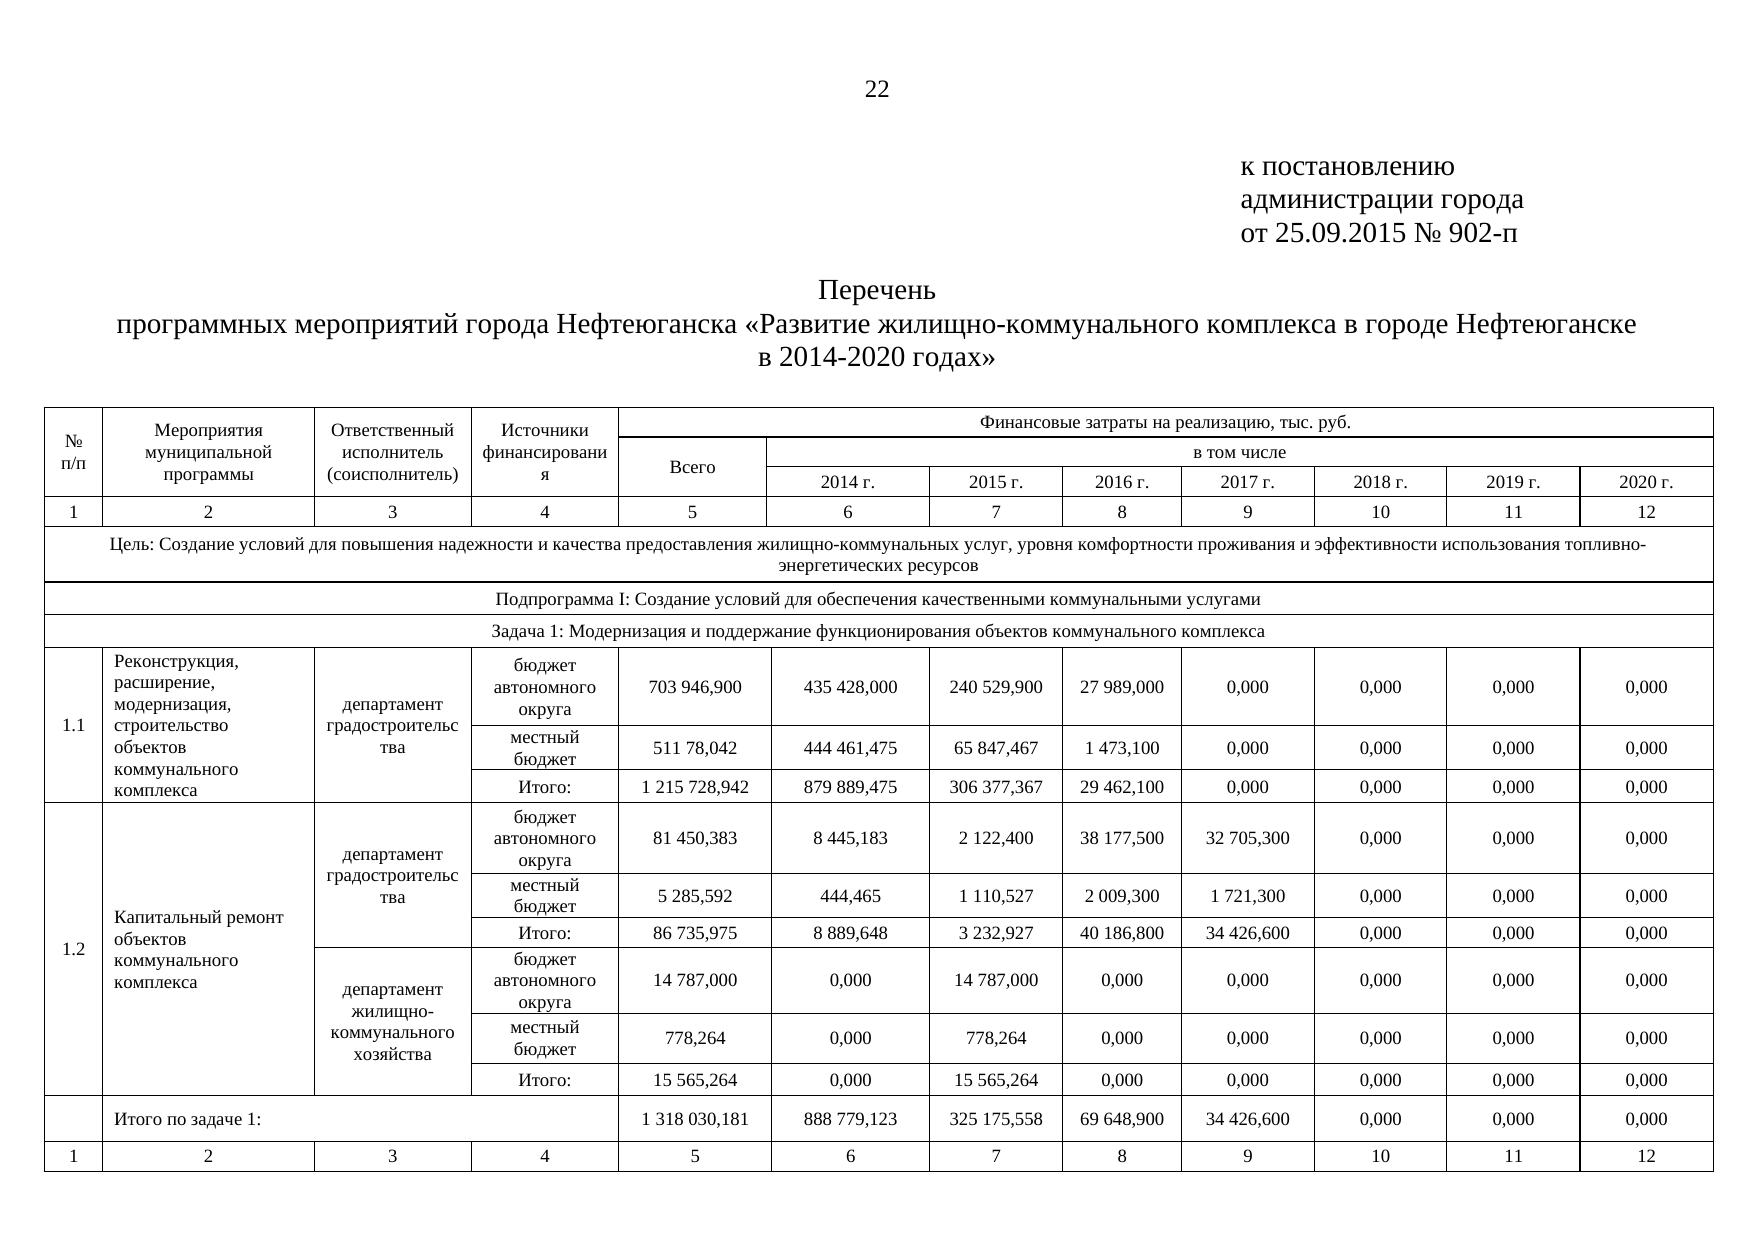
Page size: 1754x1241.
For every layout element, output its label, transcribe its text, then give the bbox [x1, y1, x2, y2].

table_cell 0,000 [1581, 1096, 1713, 1141]
table_cell 0,000 [1182, 648, 1314, 725]
table_cell 2017 г. [1182, 467, 1314, 496]
table_cell 14 787,000 [619, 948, 771, 1012]
table_cell 0,000 [1063, 1014, 1181, 1062]
table_cell департамент градостроительства [315, 648, 471, 802]
table_cell в том числе [767, 438, 1713, 466]
table_cell 6 [772, 1142, 929, 1171]
table_cell бюджет автономного округа [472, 648, 618, 725]
table_cell 34 426,600 [1182, 918, 1314, 947]
table_cell 0,000 [1182, 1014, 1314, 1062]
table_cell 2 122,400 [930, 803, 1062, 873]
table_cell 306 377,367 [930, 770, 1062, 802]
table_cell 0,000 [772, 1064, 929, 1095]
table_cell Всего [619, 438, 766, 496]
table_cell 32 705,300 [1182, 803, 1314, 873]
table_cell 0,000 [1581, 918, 1713, 947]
table_cell 11 [1447, 497, 1579, 526]
table_cell Капитальный ремонт объектов коммунального комплекса [103, 803, 314, 1095]
table_cell 2015 г. [930, 467, 1062, 496]
table_cell 0,000 [1447, 874, 1579, 917]
table_cell 38 177,500 [1063, 803, 1181, 873]
table_cell 325 175,558 [930, 1096, 1062, 1141]
table_cell Подпрограмма I: Создание условий для обеспечения качественными коммунальными услугами [45, 583, 1713, 614]
table_cell 2020 г. [1581, 467, 1713, 496]
table_cell 11 [1447, 1142, 1579, 1171]
table_cell 9 [1182, 497, 1314, 526]
table_cell 3 [315, 1142, 471, 1171]
table_cell Итого: [472, 770, 618, 802]
table_cell 0,000 [1315, 1014, 1446, 1062]
table_cell 0,000 [1447, 726, 1579, 769]
table_cell 778,264 [930, 1014, 1062, 1062]
table_cell 0,000 [1581, 770, 1713, 802]
table_cell 0,000 [1315, 918, 1446, 947]
table_cell 34 426,600 [1182, 1096, 1314, 1141]
table_cell 3 232,927 [930, 918, 1062, 947]
table_cell 2 009,300 [1063, 874, 1181, 917]
table_cell 9 [1182, 1142, 1314, 1171]
table_cell 511 78,042 [619, 726, 771, 769]
table_cell 0,000 [1581, 874, 1713, 917]
table_cell 0,000 [1447, 803, 1579, 873]
table_cell 0,000 [1182, 1064, 1314, 1095]
table_cell 444,465 [772, 874, 929, 917]
table_cell 2014 г. [767, 467, 929, 496]
table_cell 0,000 [1581, 1064, 1713, 1095]
table_cell 6 [767, 497, 929, 526]
table_cell 879 889,475 [772, 770, 929, 802]
table_cell 240 529,900 [930, 648, 1062, 725]
table_cell 8 [1063, 497, 1181, 526]
table_cell Итого: [472, 918, 618, 947]
table_cell 2016 г. [1063, 467, 1181, 496]
table_cell 65 847,467 [930, 726, 1062, 769]
table_header Источники финансирования [472, 408, 618, 496]
text Перечень [89, 272, 1665, 306]
table_cell 1.1 [45, 648, 102, 802]
table_cell 15 565,264 [619, 1064, 771, 1095]
table_cell 1.2 [45, 803, 102, 1095]
table_cell 14 787,000 [930, 948, 1062, 1012]
table_cell Задача 1: Модернизация и поддержание функционирования объектов коммунального комплекса [45, 615, 1713, 647]
table_header Ответственный исполнитель (соисполнитель) [315, 408, 471, 496]
table_cell 0,000 [1447, 770, 1579, 802]
table_cell 5 285,592 [619, 874, 771, 917]
table_cell 444 461,475 [772, 726, 929, 769]
table_cell 0,000 [1315, 770, 1446, 802]
table_cell 0,000 [1063, 1064, 1181, 1095]
table_cell 0,000 [1315, 648, 1446, 725]
table_cell 0,000 [1447, 1096, 1579, 1141]
table_cell 8 [1063, 1142, 1181, 1171]
table_cell Реконструкция, расширение, модернизация, строительство объектов коммунального комплекса [103, 648, 314, 802]
table_cell 5 [619, 1142, 771, 1171]
table_cell 0,000 [772, 1014, 929, 1062]
table_cell 0,000 [772, 948, 929, 1012]
table_cell 0,000 [1315, 1096, 1446, 1141]
text администрации города [1240, 181, 1665, 215]
table_cell 0,000 [1447, 948, 1579, 1012]
table_cell 1 215 728,942 [619, 770, 771, 802]
table_cell местный бюджет [472, 1014, 618, 1062]
table_cell Итого по задаче 1: [103, 1096, 618, 1141]
table_cell 1 [45, 1142, 102, 1171]
table_cell местный бюджет [472, 874, 618, 917]
table_cell 8 445,183 [772, 803, 929, 873]
table_cell 0,000 [1182, 948, 1314, 1012]
table_cell 778,264 [619, 1014, 771, 1062]
table_cell 0,000 [1581, 1014, 1713, 1062]
table_cell местный бюджет [472, 726, 618, 769]
table_cell 0,000 [1581, 726, 1713, 769]
table_cell 4 [472, 497, 618, 526]
table_cell Итого: [472, 1064, 618, 1095]
table_cell 0,000 [1182, 770, 1314, 802]
table_cell Цель: Создание условий для повышения надежности и качества предоставления жилищно-коммунальных услуг, уровня комфортности проживания и эффективности использования топливно-энергетических ресурсов [45, 527, 1713, 581]
table_cell 703 946,900 [619, 648, 771, 725]
text к постановлению [1240, 148, 1665, 181]
table_cell 10 [1315, 1142, 1446, 1171]
table_cell бюджет автономного округа [472, 948, 618, 1012]
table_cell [315, 948, 471, 1095]
table_cell 1 318 030,181 [619, 1096, 771, 1141]
table_cell 0,000 [1581, 648, 1713, 725]
table_cell 0,000 [1315, 726, 1446, 769]
table_cell департамент градостроительства [315, 803, 471, 947]
table_cell 15 565,264 [930, 1064, 1062, 1095]
table_cell 1 721,300 [1182, 874, 1314, 917]
table_cell 7 [930, 1142, 1062, 1171]
table_cell 29 462,100 [1063, 770, 1181, 802]
table_cell 2 [103, 1142, 314, 1171]
table_cell 0,000 [1315, 1064, 1446, 1095]
table_cell бюджет автономного округа [472, 803, 618, 873]
table_cell 27 989,000 [1063, 648, 1181, 725]
table_cell 1 110,527 [930, 874, 1062, 917]
table_cell 0,000 [1315, 874, 1446, 917]
table_cell 7 [930, 497, 1062, 526]
table_cell 81 450,383 [619, 803, 771, 873]
table_header Мероприятия муниципальной программы [103, 408, 314, 496]
text от 25.09.2015 № 902-п [1240, 215, 1665, 248]
table_cell 4 [472, 1142, 618, 1171]
table_cell 0,000 [1581, 803, 1713, 873]
text в 2014-2020 годах» [89, 339, 1665, 373]
table_cell 86 735,975 [619, 918, 771, 947]
table_cell 5 [619, 497, 766, 526]
table_cell 0,000 [1447, 1014, 1579, 1062]
table_cell 0,000 [1447, 1064, 1579, 1095]
table_cell 8 889,648 [772, 918, 929, 947]
table_cell [45, 1096, 102, 1141]
table_cell 0,000 [1182, 726, 1314, 769]
table_cell 2018 г. [1315, 467, 1446, 496]
table_cell 69 648,900 [1063, 1096, 1181, 1141]
table_cell 0,000 [1581, 948, 1713, 1012]
table_cell 40 186,800 [1063, 918, 1181, 947]
table_cell 888 779,123 [772, 1096, 929, 1141]
table_cell 0,000 [1315, 948, 1446, 1012]
table_cell 12 [1581, 497, 1713, 526]
text программных мероприятий города Нефтеюганска «Развитие жилищно-коммунального комплекса в городе Нефтеюганске [89, 306, 1665, 339]
table_header №п/п [45, 408, 102, 496]
table_cell 2 [103, 497, 314, 526]
table_cell 1 473,100 [1063, 726, 1181, 769]
table_cell 0,000 [1447, 918, 1579, 947]
table_cell 0,000 [1315, 803, 1446, 873]
table_cell 12 [1581, 1142, 1713, 1171]
table_cell 435 428,000 [772, 648, 929, 725]
table_cell 0,000 [1447, 648, 1579, 725]
table_cell 1 [45, 497, 102, 526]
table_cell 10 [1315, 497, 1446, 526]
table_cell 0,000 [1063, 948, 1181, 1012]
table_cell 3 [315, 497, 471, 526]
table_cell 2019 г. [1447, 467, 1579, 496]
table_header Финансовые затраты на реализацию, тыс. руб. [619, 408, 1713, 436]
